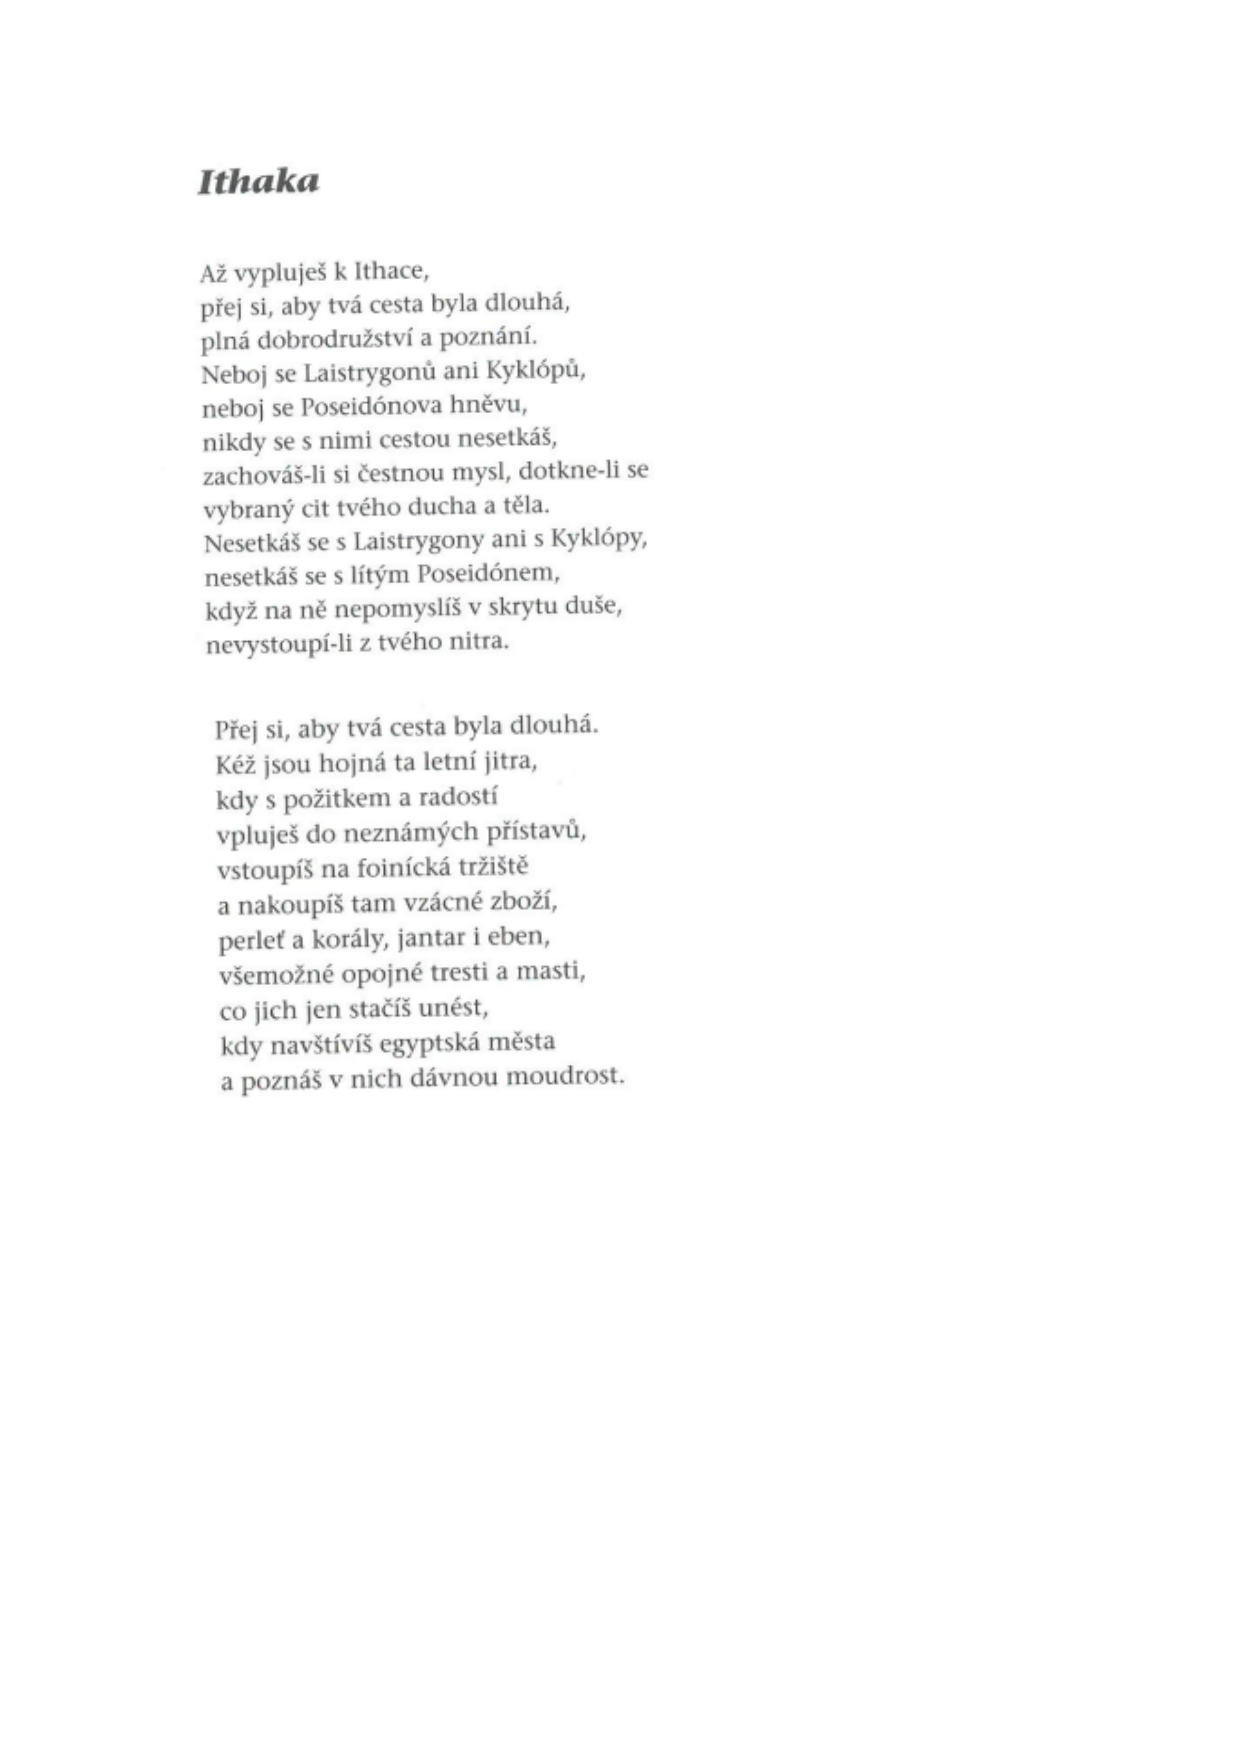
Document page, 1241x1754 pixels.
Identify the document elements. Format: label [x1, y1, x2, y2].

picture [147, 697, 743, 1160]
picture [147, 147, 710, 679]
